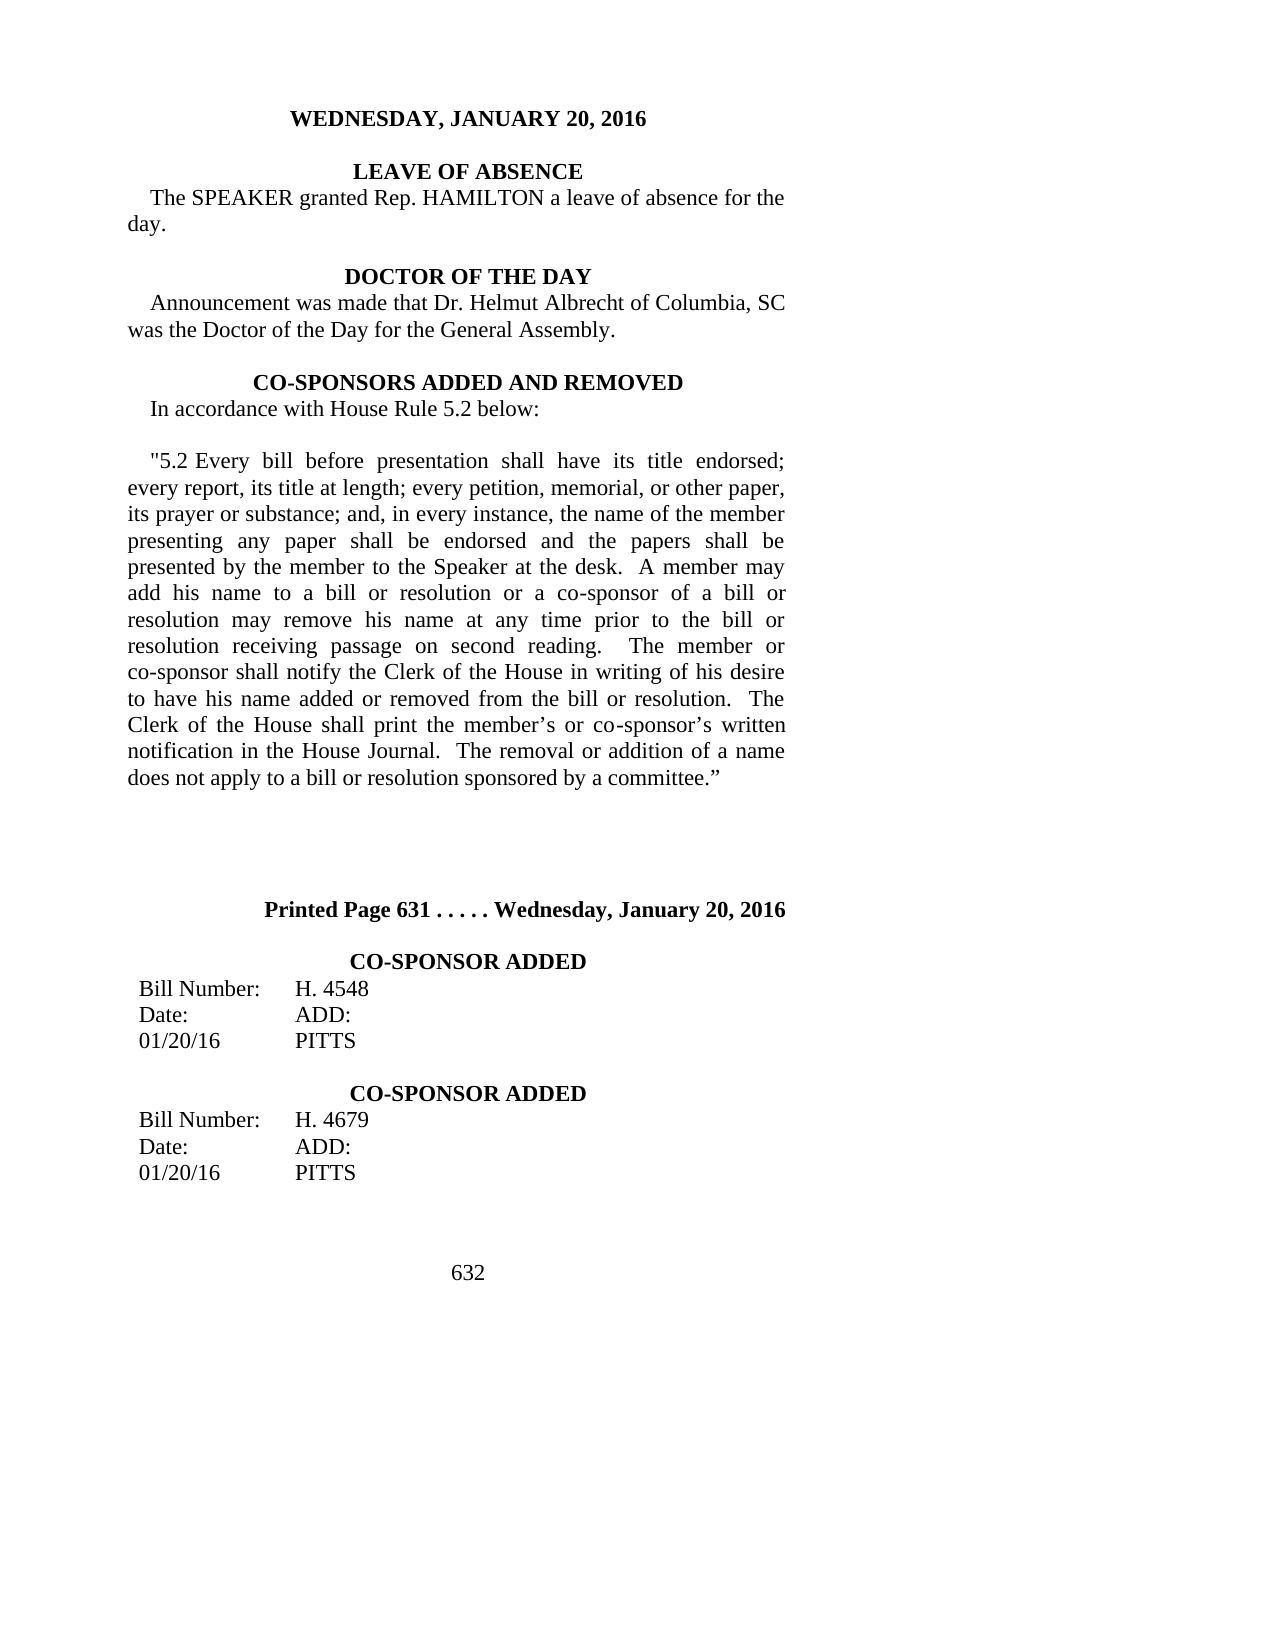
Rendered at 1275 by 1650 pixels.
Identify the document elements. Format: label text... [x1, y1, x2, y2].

table_cell PITTS [284, 1159, 391, 1186]
table_header Bill Number: [128, 975, 284, 1001]
text Printed Page 631 . . . . . Wednesday, January 20, 2016 [127, 896, 786, 922]
text The SPEAKER granted Rep. HAMILTON a leave of absence for the day. [127, 184, 786, 237]
text Announcement was made that Dr. Helmut Albrecht of Columbia, SC was the Doctor of the Day for the General Assembly. [127, 289, 786, 342]
table_cell ADD: [284, 1133, 391, 1159]
text CO-SPONSORS ADDED AND REMOVED [127, 368, 786, 395]
table_header H. 4679 [284, 1106, 391, 1133]
table_header Bill Number: [128, 1106, 284, 1133]
table_header H. 4548 [284, 975, 391, 1001]
text DOCTOR OF THE DAY [127, 263, 786, 289]
text "5.2 Every bill before presentation shall have its title endorsed; every report, its title at length; every petition, memorial, or other paper, its prayer or substance; and, in every instance, the name of the member presenting any paper shall be endorsed and the papers shall be presented by the member to the Speaker at the desk. A member may add his name to a bill or resolution or a co-sponsor of a bill or resolution may remove his name at any time prior to the bill or resolution receiving passage on second reading. The member or co-sponsor shall notify the Clerk of the House in writing of his desire to have his name added or removed from the bill or resolution. The Clerk of the House shall print the member’s or co-sponsor’s written notification in the House Journal. The removal or addition of a name does not apply to a bill or resolution sponsored by a committee.” [127, 448, 786, 790]
text In accordance with House Rule 5.2 below: [127, 395, 786, 421]
text CO-SPONSOR ADDED [127, 948, 786, 975]
table_cell Date: [128, 1133, 284, 1159]
table_cell Date: [128, 1001, 284, 1027]
table_cell ADD: [284, 1001, 391, 1027]
text CO-SPONSOR ADDED [127, 1080, 786, 1106]
table_cell 01/20/16 [128, 1028, 284, 1054]
text LEAVE OF ABSENCE [127, 158, 786, 184]
table_cell 01/20/16 [128, 1159, 284, 1186]
table_cell PITTS [284, 1028, 391, 1054]
